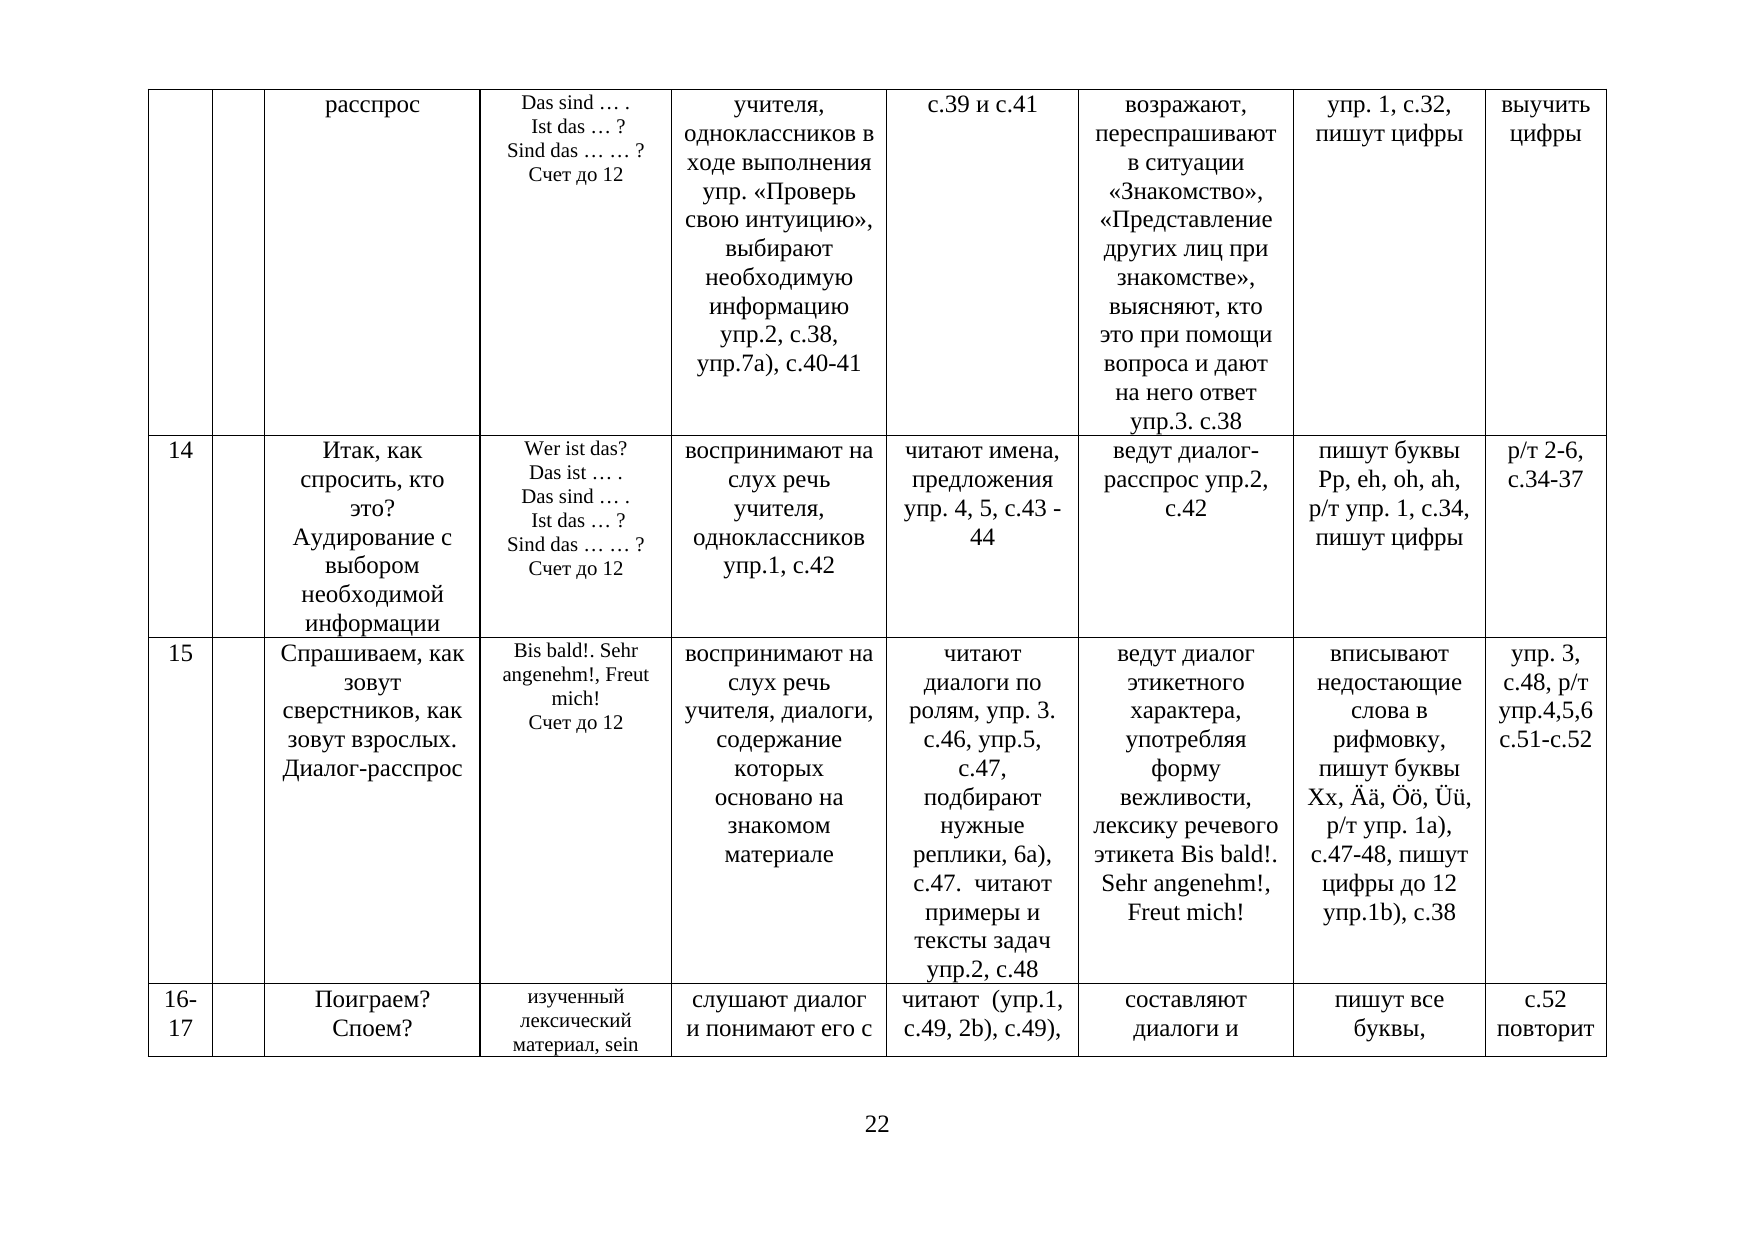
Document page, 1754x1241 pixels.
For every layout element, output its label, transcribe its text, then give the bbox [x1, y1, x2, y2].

table_cell Bis bald!. Sehr angenehm!, Freut mich! Счет до 12 [481, 638, 671, 983]
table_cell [1486, 90, 1606, 434]
table_cell 14 [149, 436, 212, 637]
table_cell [1079, 90, 1293, 434]
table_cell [887, 984, 1078, 1056]
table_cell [481, 984, 671, 1056]
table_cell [672, 90, 886, 434]
table_cell вписывают недостающие слова в рифмовку, пишут буквы Xx, Ää, Öö, Üü, р/т упр. 1а), с.47-48, пишут цифры до 12 упр.1b), с.38 [1294, 638, 1485, 983]
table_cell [1294, 984, 1485, 1056]
table_cell воспринимают на слух речь учителя, одноклассников упр.1, с.42 [672, 436, 886, 637]
table_cell 16-17 [149, 984, 212, 1056]
table_cell 15 [149, 638, 212, 983]
table_cell пишут буквы Pp, eh, oh, ah, р/т упр. 1, с.34, пишут цифры [1294, 436, 1485, 637]
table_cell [887, 90, 1078, 434]
table_cell [213, 436, 264, 637]
table_cell [213, 984, 264, 1056]
table_cell Итак, как спросить, кто это? Аудирование с выбором необходимой информации [265, 436, 479, 637]
table_cell читают имена, предложения упр. 4, 5, с.43 - 44 [887, 436, 1078, 637]
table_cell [481, 90, 671, 434]
table_cell [213, 638, 264, 983]
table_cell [1294, 90, 1485, 434]
table_cell ведут диалог-расспрос упр.2, с.42 [1079, 436, 1293, 637]
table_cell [265, 984, 479, 1056]
table_cell р/т 2-6, с.34-37 [1486, 436, 1606, 637]
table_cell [672, 984, 886, 1056]
table_cell [213, 90, 264, 434]
table_cell читают диалоги по ролям, упр. 3. с.46, упр.5, с.47, подбирают нужные реплики, 6а), с.47. читают примеры и тексты задач упр.2, с.48 [887, 638, 1078, 983]
table_cell ведут диалог этикетного характера, употребляя форму вежливости, лексику речевого этикета Bis bald!. Sehr angenehm!, Freut mich! [1079, 638, 1293, 983]
table_cell упр. 3, с.48, р/т упр.4,5,6 с.51-с.52 [1486, 638, 1606, 983]
table_cell Wer ist das? Das ist … . Das sind … . Ist das … ? Sind das … … ? Счет до 12 [481, 436, 671, 637]
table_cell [265, 90, 479, 434]
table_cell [1079, 984, 1293, 1056]
table_cell 13 [149, 90, 212, 434]
table_cell воспринимают на слух речь учителя, диалоги, содержание которых основано на знакомом материале [672, 638, 886, 983]
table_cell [1486, 984, 1606, 1056]
table_cell Спрашиваем, как зовут сверстников, как зовут взрослых. Диалог-расспрос [265, 638, 479, 983]
